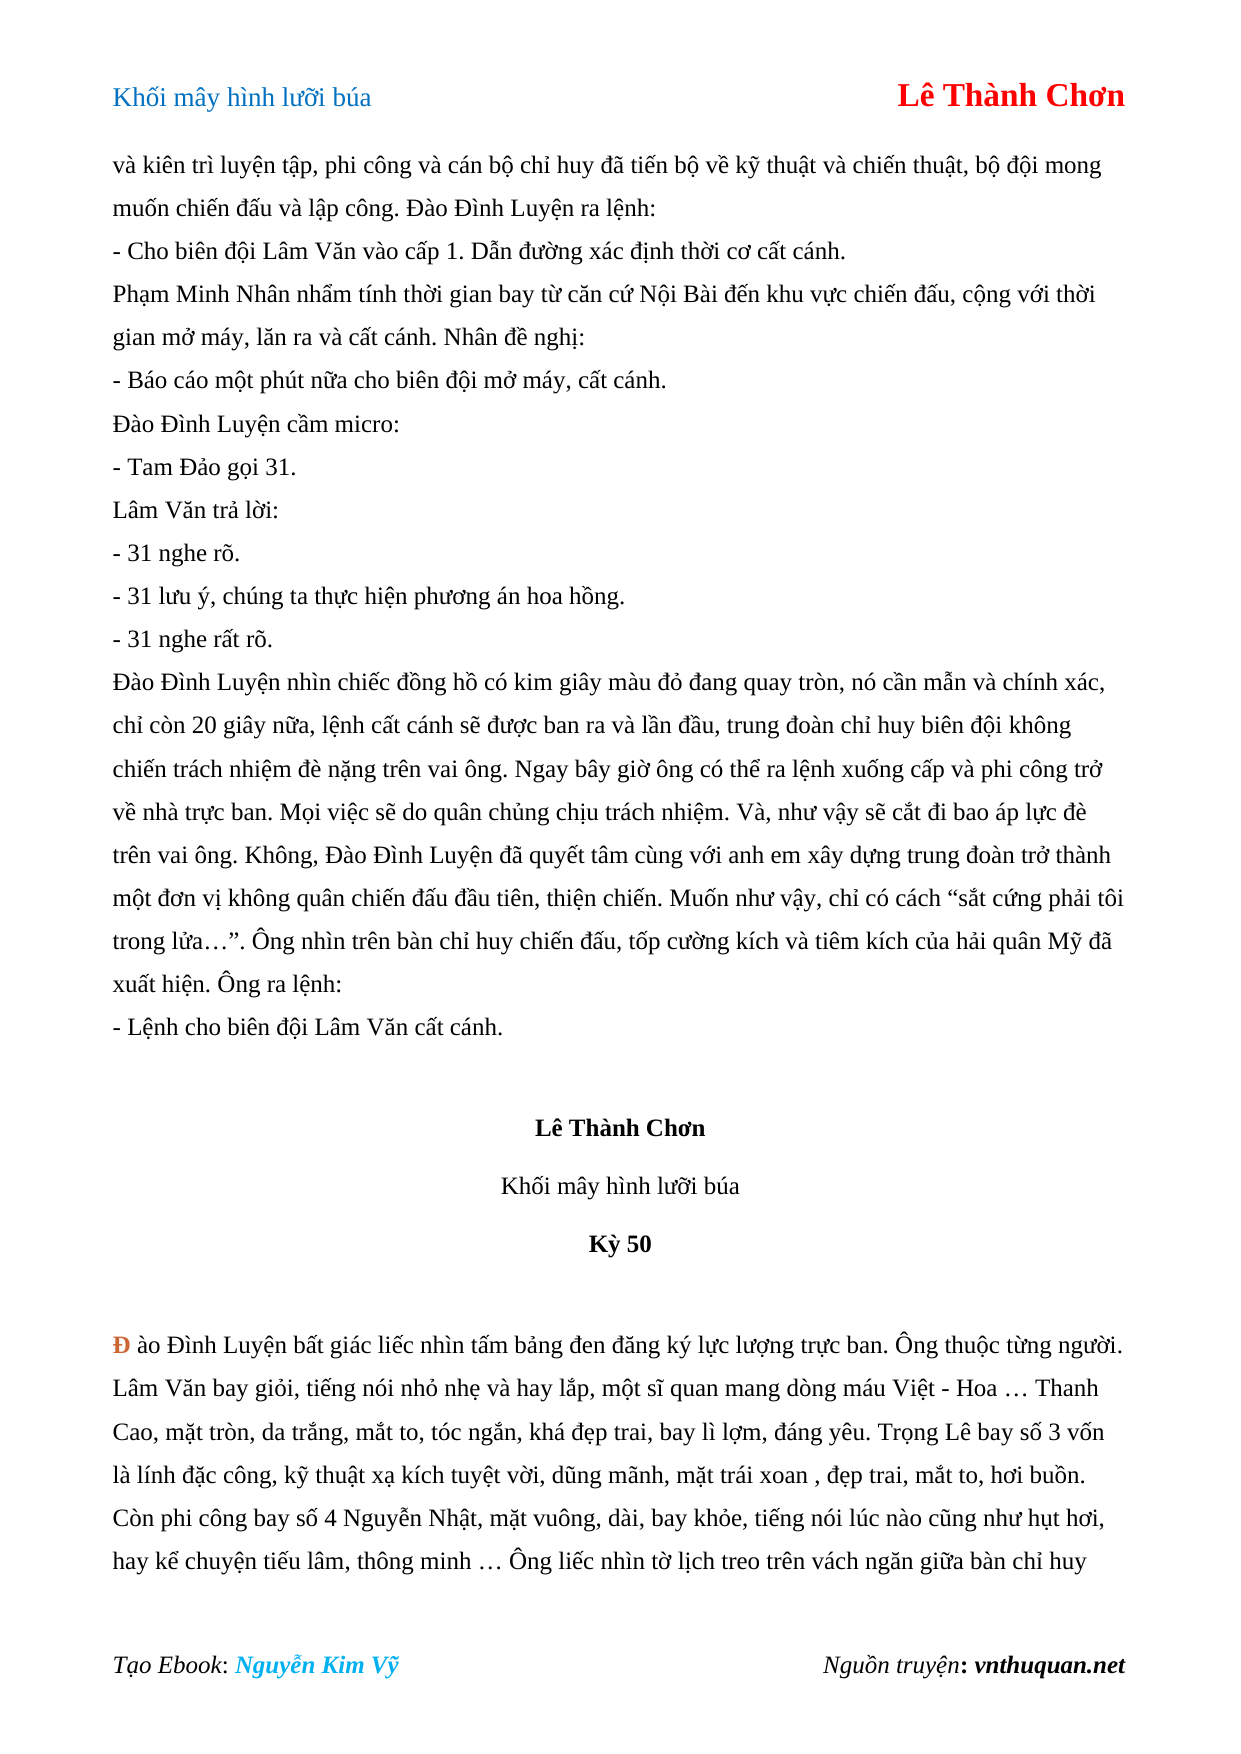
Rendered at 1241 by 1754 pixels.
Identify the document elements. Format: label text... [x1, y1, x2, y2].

text Khối mây hình lưỡi búa [112, 1171, 1128, 1200]
text Lê Thành Chơn [112, 1113, 1128, 1142]
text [112, 150, 1128, 1041]
text Kỳ 50 [112, 1229, 1128, 1258]
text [112, 1287, 1128, 1575]
